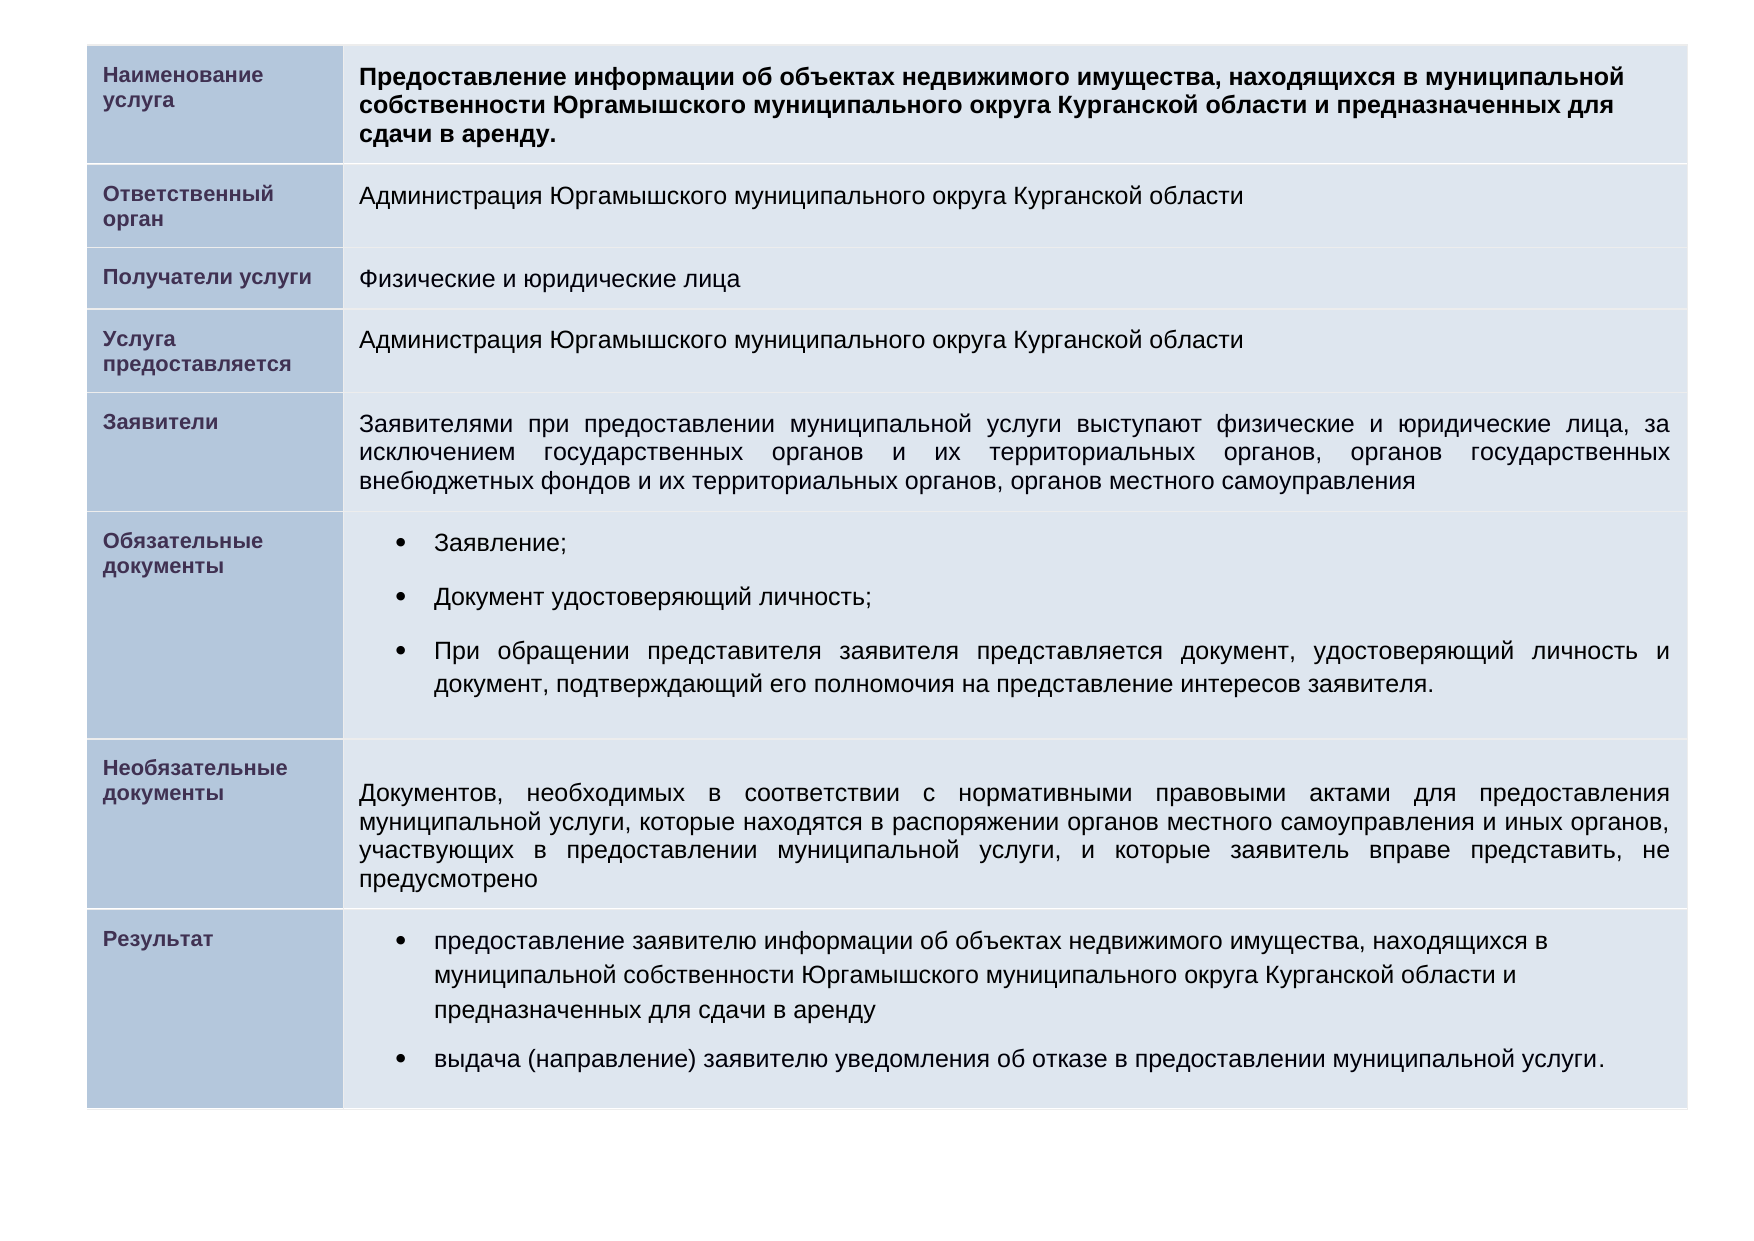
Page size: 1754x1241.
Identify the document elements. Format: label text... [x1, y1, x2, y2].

table_cell Услуга предоставляется [87, 310, 343, 391]
table_cell Обязательные документы [87, 512, 343, 738]
table_cell Заявление; Документ удостоверяющий личность; При обращении представителя заявителя представляется документ, удостоверяющий личность и документ, подтверждающий его полномочия на представление интересов заявителя. [344, 512, 1687, 738]
table_cell Ответственный орган [87, 165, 343, 247]
table_cell Администрация Юргамышского муниципального округа Курганской области [344, 165, 1687, 247]
table_cell Физические и юридические лица [344, 248, 1687, 308]
table_cell Получатели услуги [87, 248, 343, 308]
table_cell Администрация Юргамышского муниципального округа Курганской области [344, 310, 1687, 391]
table_cell Документов, необходимых в соответствии с нормативными правовыми актами для предоставления муниципальной услуги, которые находятся в распоряжении органов местного самоуправления и иных органов, участвующих в предоставлении муниципальной услуги, и которые заявитель вправе представить, не предусмотрено [344, 740, 1687, 908]
table_cell Заявителями при предоставлении муниципальной услуги выступают физические и юридические лица, за исключением государственных органов и их территориальных органов, органов государственных внебюджетных фондов и их территориальных органов, органов местного самоуправления [344, 393, 1687, 511]
table_header Наименование услуга [87, 46, 343, 163]
table_cell Заявители [87, 393, 343, 511]
table_cell Результат [87, 910, 343, 1108]
table_cell предоставление заявителю информации об объектах недвижимого имущества, находящихся в муниципальной собственности Юргамышского муниципального округа Курганской области и предназначенных для сдачи в аренду выдача (направление) заявителю уведомления об отказе в предоставлении муниципальной услуги. [344, 910, 1687, 1108]
table_cell Необязательные документы [87, 740, 343, 908]
table_header Предоставление информации об объектах недвижимого имущества, находящихся в муниципальной собственности Юргамышского муниципального округа Курганской области и предназначенных для сдачи в аренду. [344, 46, 1687, 163]
